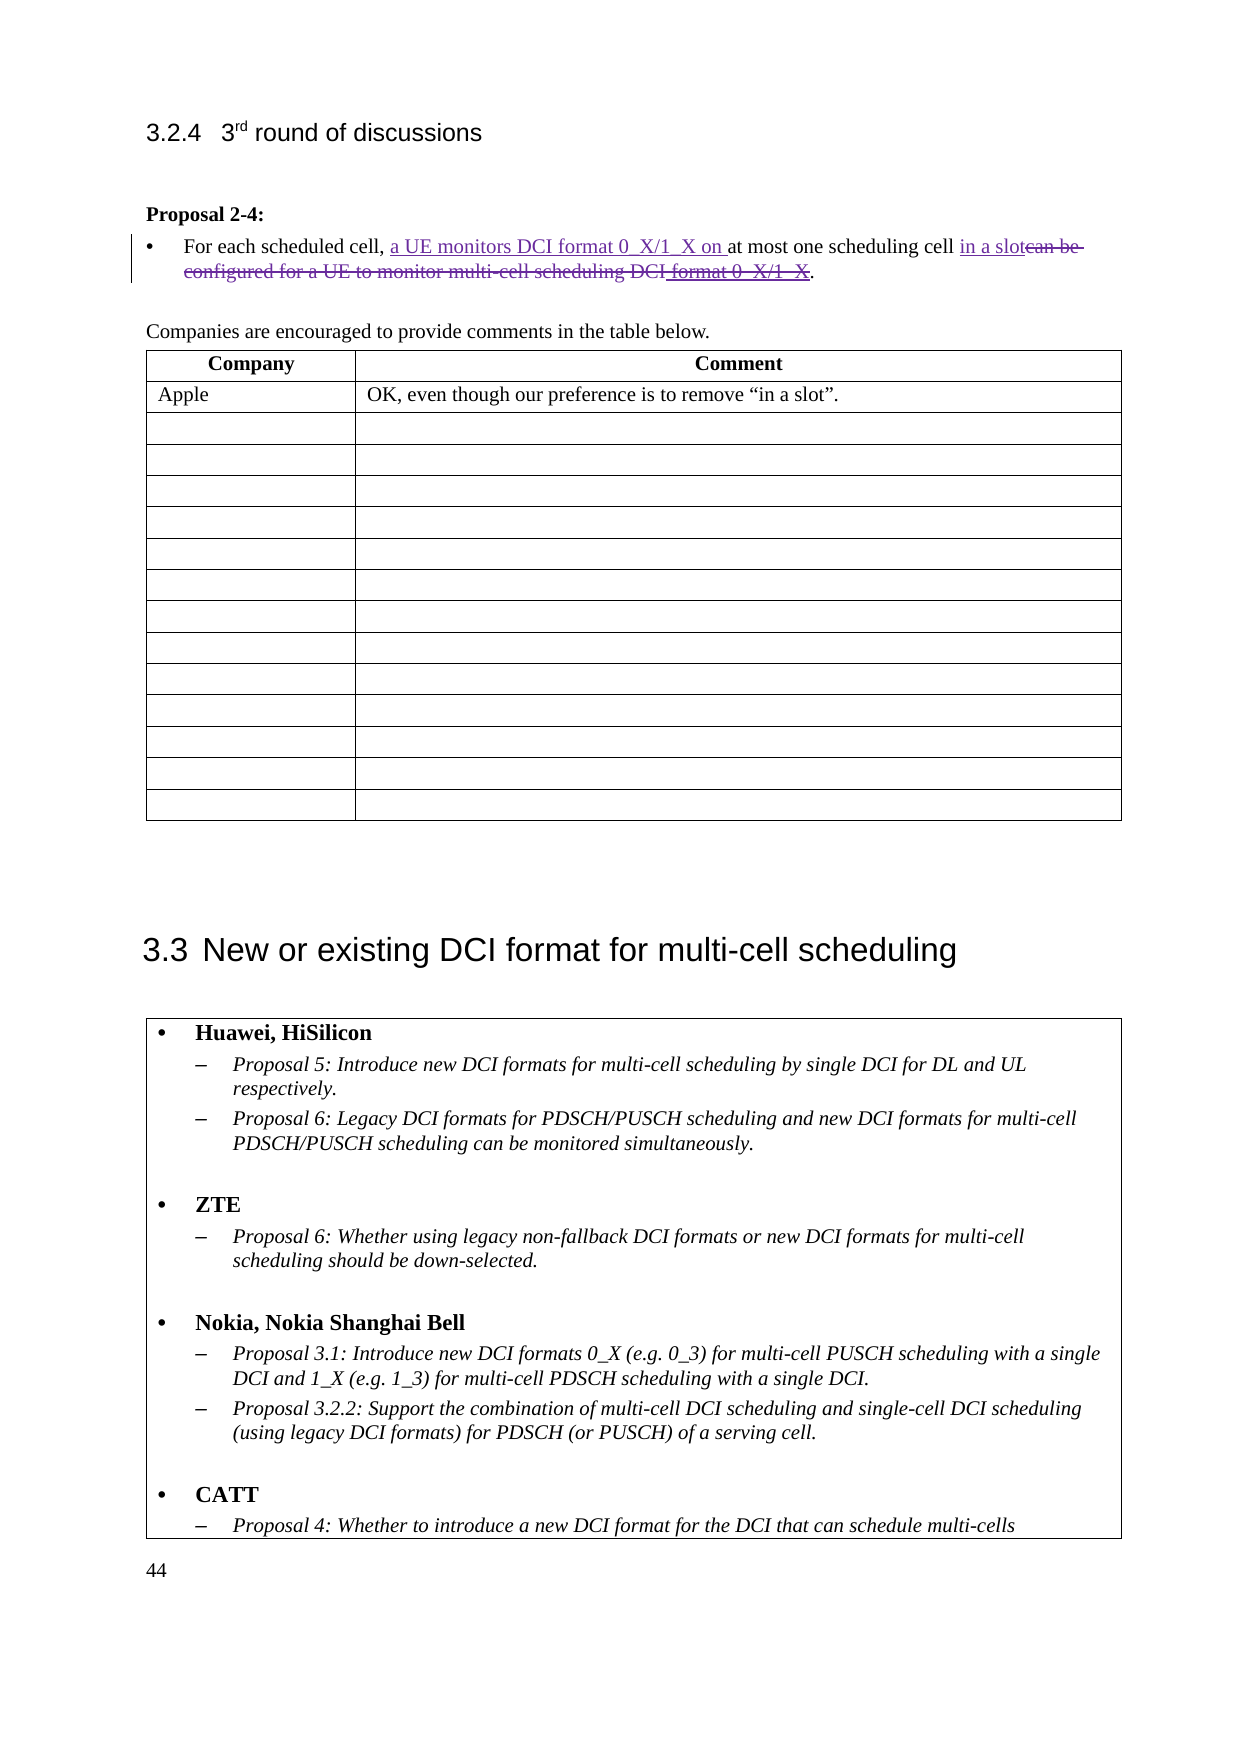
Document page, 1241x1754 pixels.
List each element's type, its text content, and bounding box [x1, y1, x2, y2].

subtitle 3rd round of discussions [146, 118, 1122, 147]
table_cell [147, 695, 355, 726]
table_cell [147, 727, 355, 757]
table_cell [147, 664, 355, 694]
table_cell [356, 570, 1121, 600]
table_cell [356, 601, 1121, 632]
table_cell [147, 570, 355, 600]
table_cell [147, 413, 355, 443]
table_cell [356, 507, 1121, 538]
table_cell [147, 507, 355, 538]
text Companies are encouraged to provide comments in the table below. [146, 319, 1122, 343]
table_cell [356, 664, 1121, 694]
subtitle New or existing DCI format for multi-cell scheduling [142, 931, 1122, 969]
table_cell [147, 601, 355, 632]
table_header Comment [356, 351, 1121, 381]
table_cell [356, 413, 1121, 443]
table_cell [147, 633, 355, 663]
table_cell [356, 727, 1121, 757]
table_header Company [147, 351, 355, 381]
table_cell OK, even though our preference is to remove “in a slot”. [356, 382, 1121, 412]
table_cell [147, 476, 355, 506]
subtitle Proposal 2-4: [146, 202, 1122, 226]
table_cell [356, 476, 1121, 506]
table_cell [147, 790, 355, 820]
table_cell [356, 790, 1121, 820]
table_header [147, 1019, 1121, 1537]
table_cell [356, 695, 1121, 726]
table_cell [356, 758, 1121, 788]
table_cell [356, 445, 1121, 475]
table_cell [356, 539, 1121, 569]
list For each scheduled cell, at most one scheduling cell . [146, 234, 1122, 283]
table_cell [147, 539, 355, 569]
table_cell [147, 445, 355, 475]
table_cell Apple [147, 382, 355, 412]
table_cell [356, 633, 1121, 663]
table_cell [147, 758, 355, 788]
